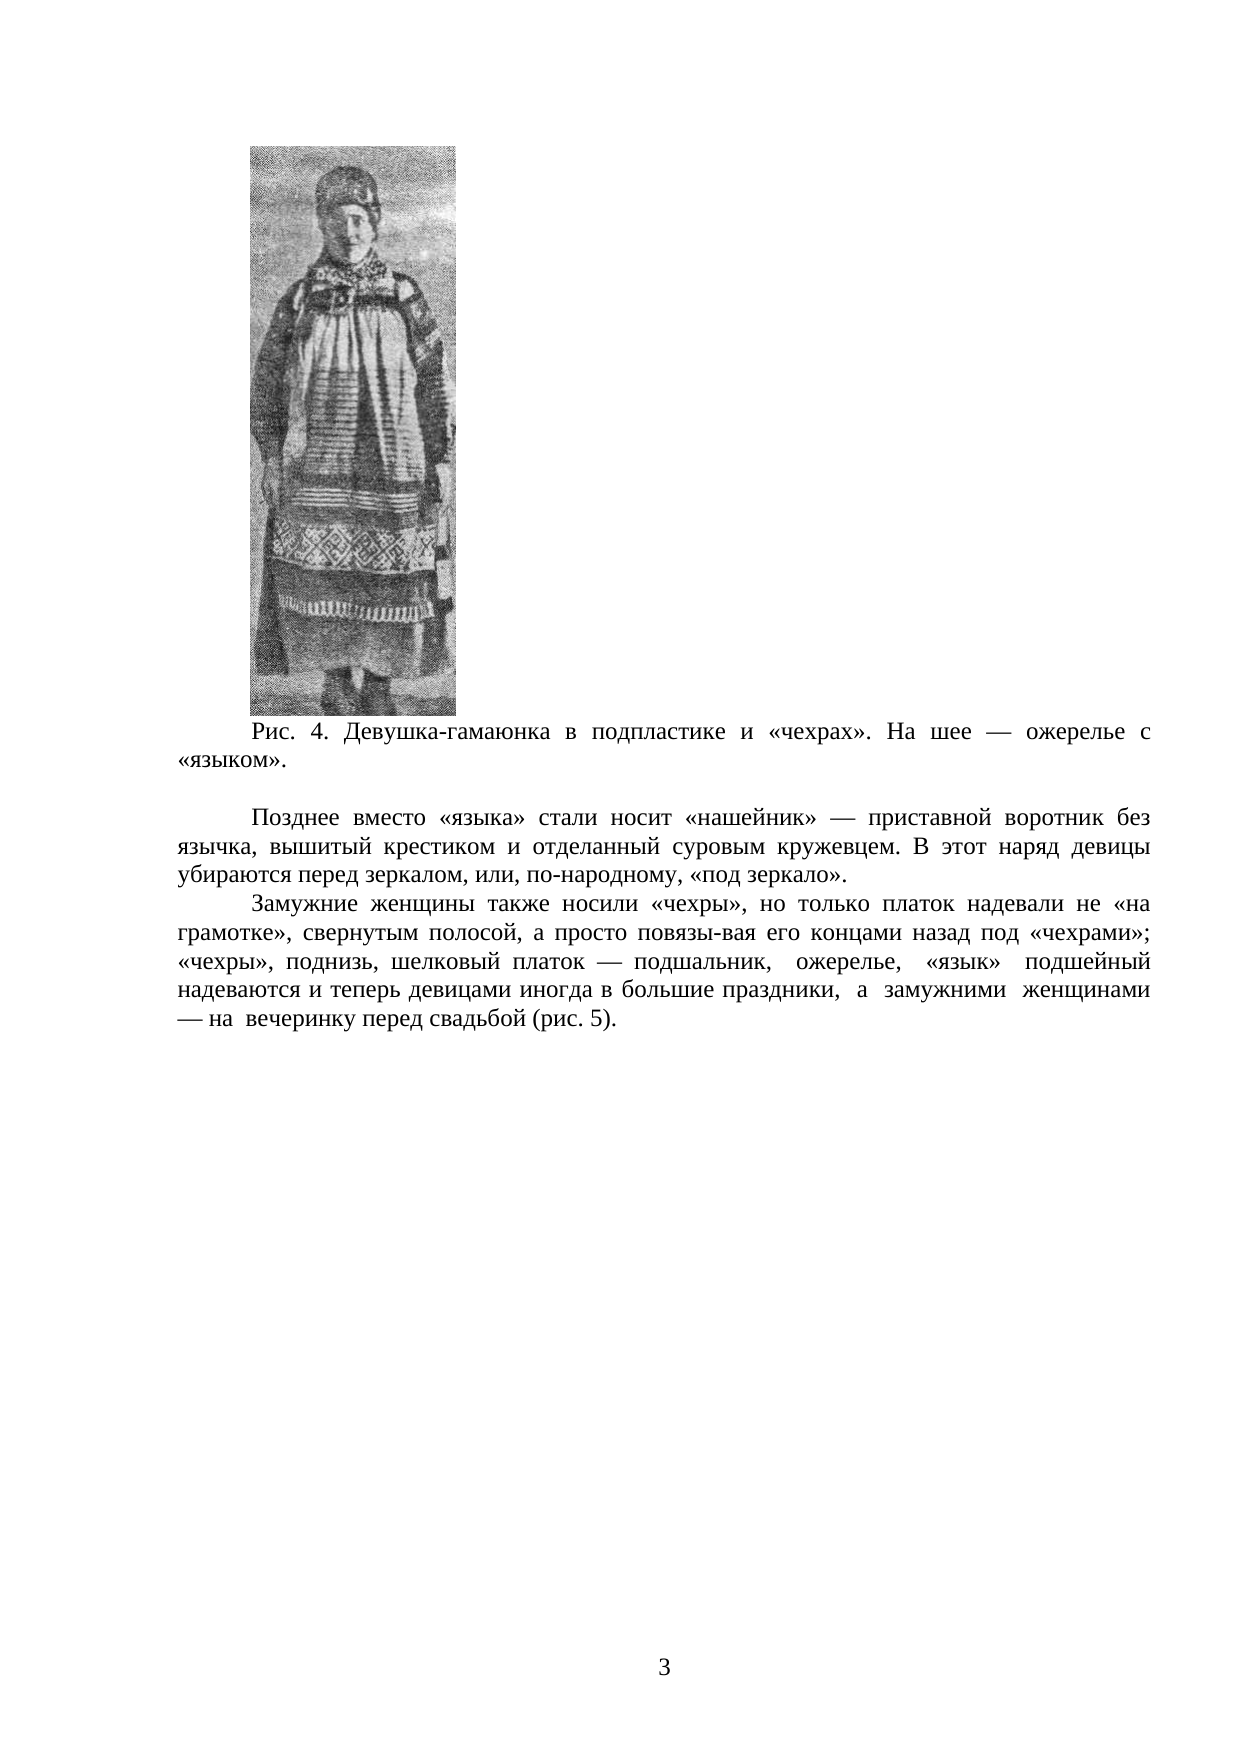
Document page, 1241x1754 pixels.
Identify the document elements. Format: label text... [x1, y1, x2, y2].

text Позднее вместо «языка» стали носит «нашейник» — приставной воротник без язычка, вышитый крестиком и отделанный суровым кружевцем. В этот наряд девицы убираются перед зеркалом, или, по-народному, «под зеркало». [177, 802, 1152, 888]
picture [250, 146, 456, 716]
text Рис. 4. Девушка-гамаюнка в подпластике и «чехрах». На шее — ожерелье с «языком». [177, 716, 1152, 773]
text Замужние женщины также носили «чехры», но только платок надевали не «на грамотке», свернутым полосой, а просто повязы-вая его концами назад под «чехрами»; «чехры», поднизь, шелковый платок — подшальник, ожерелье, «язык» подшейный надеваются и теперь девицами иногда в большие праздники, а замужними женщинами — на вечеринку перед свадьбой (рис. 5). [177, 888, 1152, 1032]
